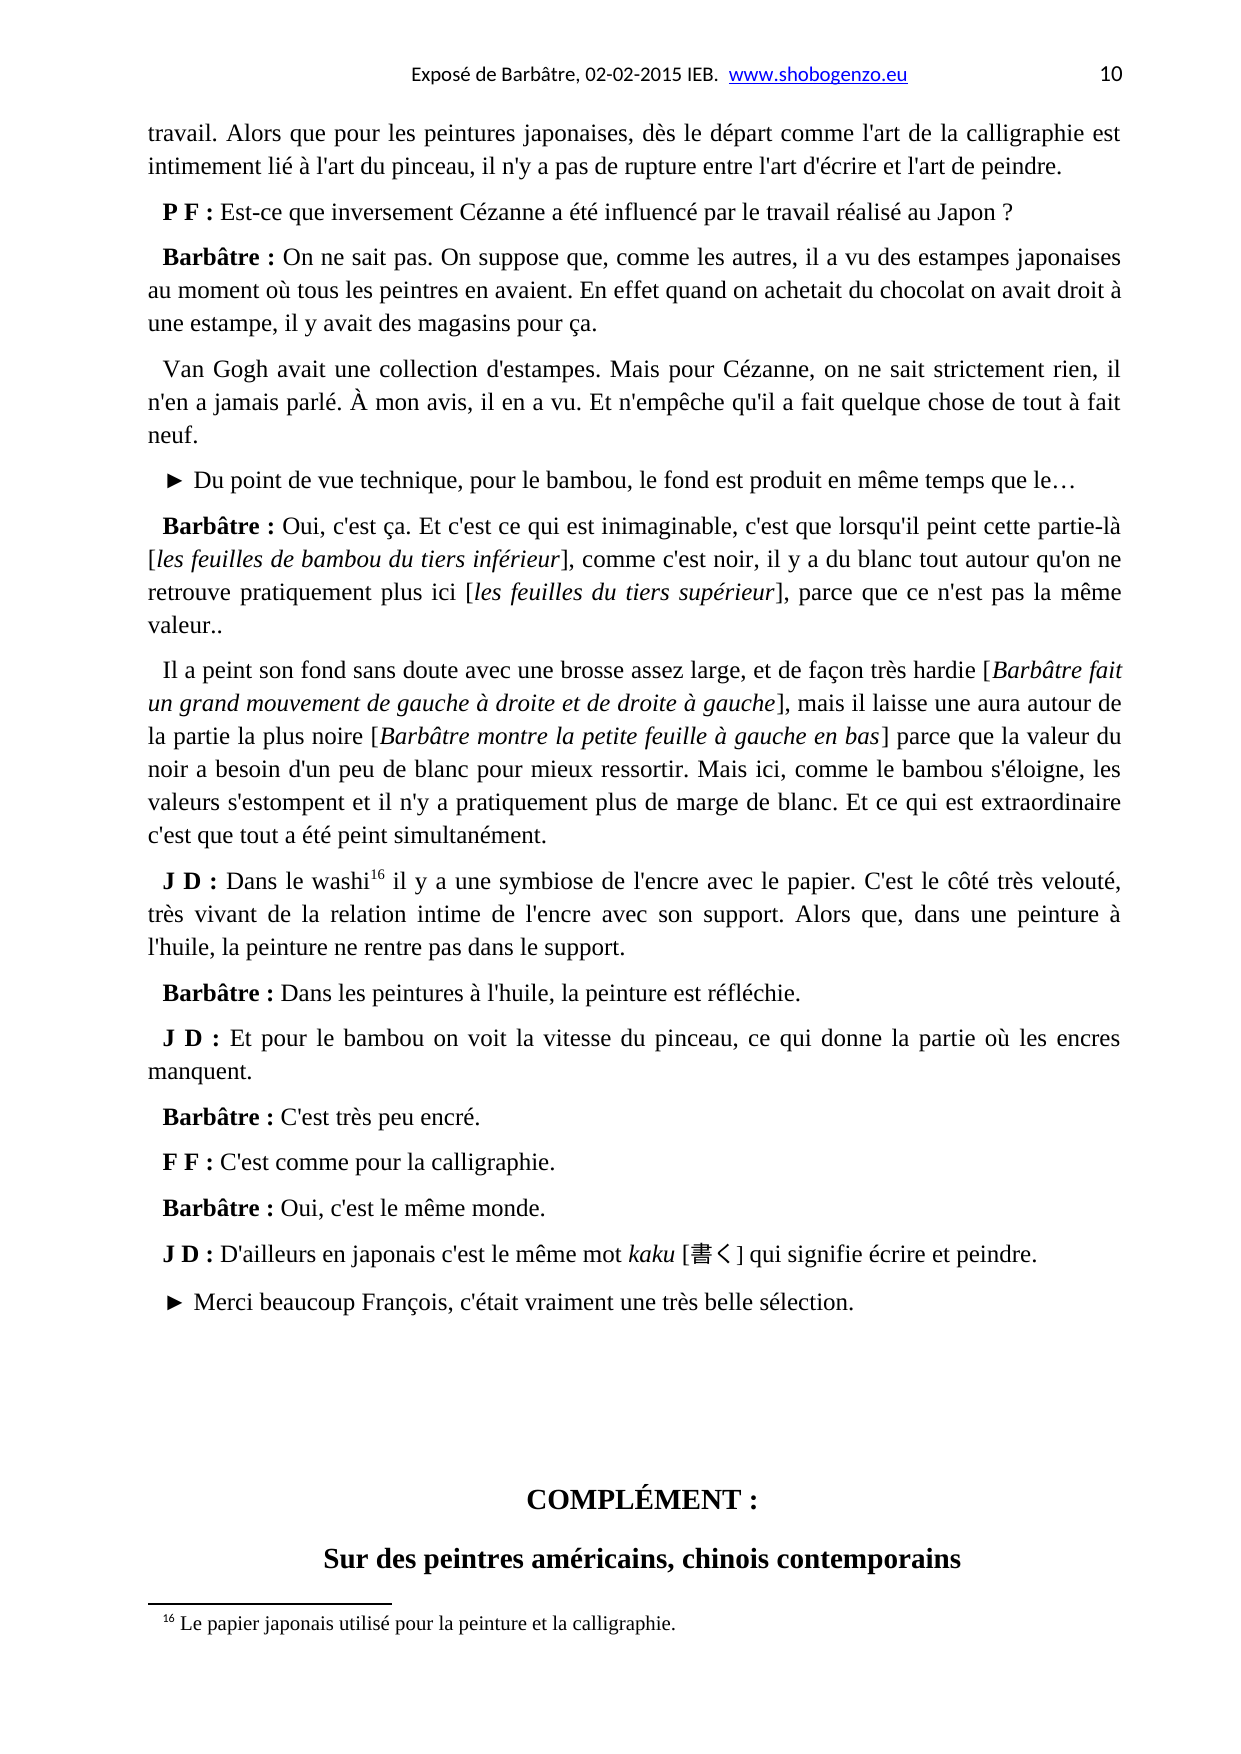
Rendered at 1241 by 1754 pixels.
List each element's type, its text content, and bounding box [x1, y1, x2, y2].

text P F : Est-ce que inversement Cézanne a été influencé par le travail réalisé au Japon ? [148, 197, 1122, 225]
text Barbâtre : Oui, c'est ça. Et c'est ce qui est inimaginable, c'est que lorsqu'il peint cette partie-là [les feuilles de bambou du tiers inférieur], comme c'est noir, il y a du blanc tout autour qu'on ne retrouve pratiquement plus ici [les feuilles du tiers supérieur], parce que ce n'est pas la même valeur.. [148, 511, 1122, 639]
text ► Merci beaucoup François, c'était vraiment une très belle sélection. [148, 1287, 1122, 1315]
text Barbâtre : C'est très peu encré. [148, 1102, 1122, 1130]
text J D : Et pour le bambou on voit la vitesse du pinceau, ce qui donne la partie où les encres manquent. [148, 1023, 1122, 1085]
text COMPLÉMENT : [148, 1482, 1122, 1516]
text Barbâtre : Dans les peintures à l'huile, la peinture est réfléchie. [148, 978, 1122, 1006]
text Il a peint son fond sans doute avec une brosse assez large, et de façon très hardie [Barbâtre fait un grand mouvement de gauche à droite et de droite à gauche], mais il laisse une aura autour de la partie la plus noire [Barbâtre montre la petite feuille à gauche en bas] parce que la valeur du noir a besoin d'un peu de blanc pour mieux ressortir. Mais ici, comme le bambou s'éloigne, les valeurs s'estompent et il n'y a pratiquement plus de marge de blanc. Et ce qui est extraordinaire c'est que tout a été peint simultanément. [148, 655, 1122, 849]
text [148, 118, 1122, 180]
text J D : D'ailleurs en japonais c'est le même mot kaku [書く] qui signifie écrire et peindre. [148, 1238, 1122, 1269]
text F F : C'est comme pour la calligraphie. [148, 1147, 1122, 1176]
text Barbâtre : Oui, c'est le même monde. [148, 1193, 1122, 1221]
text ► Du point de vue technique, pour le bambou, le fond est produit en même temps que le… [148, 465, 1122, 494]
text Sur des peintres américains, chinois contemporains [148, 1541, 1122, 1574]
text Barbâtre : On ne sait pas. On suppose que, comme les autres, il a vu des estampes japonaises au moment où tous les peintres en avaient. En effet quand on achetait du chocolat on avait droit à une estampe, il y avait des magasins pour ça. [148, 242, 1122, 337]
text Van Gogh avait une collection d'estampes. Mais pour Cézanne, on ne sait strictement rien, il n'en a jamais parlé. À mon avis, il en a vu. Et n'empêche qu'il a fait quelque chose de tout à fait neuf. [148, 354, 1122, 448]
text J D : Dans le washi il y a une symbiose de l'encre avec le papier. C'est le côté très velouté, très vivant de la relation intime de l'encre avec son support. Alors que, dans une peinture à l'huile, la peinture ne rentre pas dans le support. [148, 866, 1122, 961]
